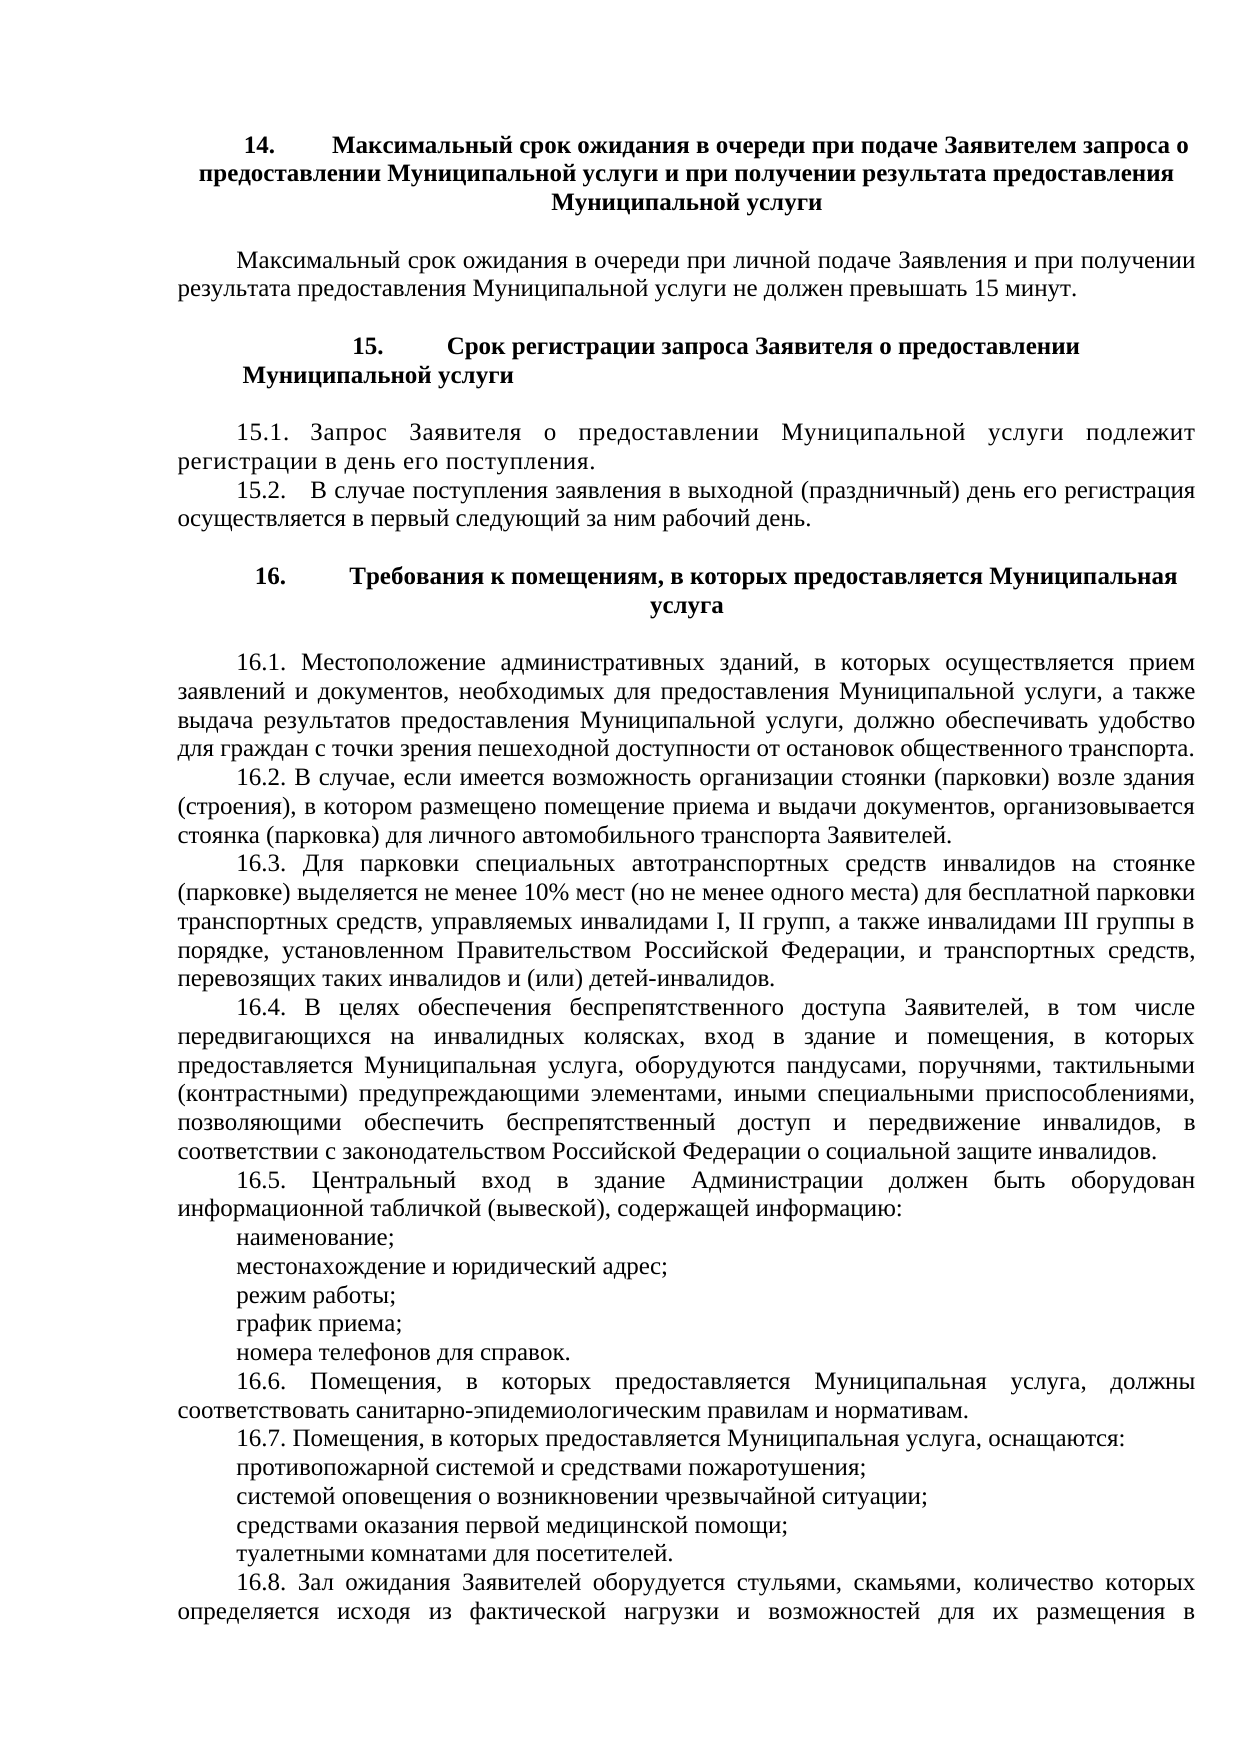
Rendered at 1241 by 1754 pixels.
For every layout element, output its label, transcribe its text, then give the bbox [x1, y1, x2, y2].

list Максимальный срок ожидания в очереди при подаче Заявителем запроса о предоставлении Муниципальной услуги и при получении результата предоставления Муниципальной услуги [177, 130, 1196, 216]
text 16.2. В случае, если имеется возможность организации стоянки (парковки) возле здания (строения), в котором размещено помещение приема и выдачи документов, организовывается стоянка (парковка) для личного автомобильного транспорта Заявителей. [177, 762, 1196, 848]
text наименование; [177, 1222, 1196, 1251]
list Требования к помещениям, в которых предоставляется Муниципальная услуга [177, 561, 1196, 618]
text средствами оказания первой медицинской помощи; [177, 1510, 1196, 1538]
list Срок регистрации запроса Заявителя о предоставлении [177, 331, 1196, 360]
list В случае поступления заявления в выходной (праздничный) день его регистрация осуществляется в первый следующий за ним рабочий день. [177, 475, 1196, 532]
text номера телефонов для справок. [177, 1337, 1196, 1366]
text 16.3. Для парковки специальных автотранспортных средств инвалидов на стоянке (парковке) выделяется не менее 10% мест (но не менее одного места) для бесплатной парковки транспортных средств, управляемых инвалидами I, II групп, а также инвалидами III группы в порядке, установленном Правительством Российской Федерации, и транспортных средств, перевозящих таких инвалидов и (или) детей-инвалидов. [177, 848, 1196, 992]
text противопожарной системой и средствами пожаротушения; [177, 1452, 1196, 1481]
text Муниципальной услуги [177, 360, 1196, 388]
text 16.7. Помещения, в которых предоставляется Муниципальная услуга, оснащаются: [177, 1423, 1196, 1452]
text 16.6. Помещения, в которых предоставляется Муниципальная услуга, должны соответствовать санитарно-эпидемиологическим правилам и нормативам. [177, 1366, 1196, 1423]
text 16.4. В целях обеспечения беспрепятственного доступа Заявителей, в том числе передвигающихся на инвалидных колясках, вход в здание и помещения, в которых предоставляется Муниципальная услуга, оборудуются пандусами, поручнями, тактильными (контрастными) предупреждающими элементами, иными специальными приспособлениями, позволяющими обеспечить беспрепятственный доступ и передвижение инвалидов, в соответствии с законодательством Российской Федерации о социальной защите инвалидов. [177, 992, 1196, 1165]
text 16.1. Местоположение административных зданий, в которых осуществляется прием заявлений и документов, необходимых для предоставления Муниципальной услуги, а также выдача результатов предоставления Муниципальной услуги, должно обеспечивать удобство для граждан с точки зрения пешеходной доступности от остановок общественного транспорта. [177, 647, 1196, 762]
text местонахождение и юридический адрес; [177, 1251, 1196, 1280]
text системой оповещения о возникновении чрезвычайной ситуации; [177, 1481, 1196, 1510]
text Максимальный срок ожидания в очереди при личной подаче Заявления и при получении результата предоставления Муниципальной услуги не должен превышать 15 минут. [177, 245, 1196, 302]
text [177, 1567, 1196, 1625]
list Запрос Заявителя о предоставлении Муниципальной услуги подлежит регистрации в день его поступления. [177, 417, 1196, 475]
text 16.5. Центральный вход в здание Администрации должен быть оборудован информационной табличкой (вывеской), содержащей информацию: [177, 1165, 1196, 1222]
text режим работы; [177, 1280, 1196, 1308]
text график приема; [177, 1308, 1196, 1337]
text туалетными комнатами для посетителей. [177, 1538, 1196, 1567]
